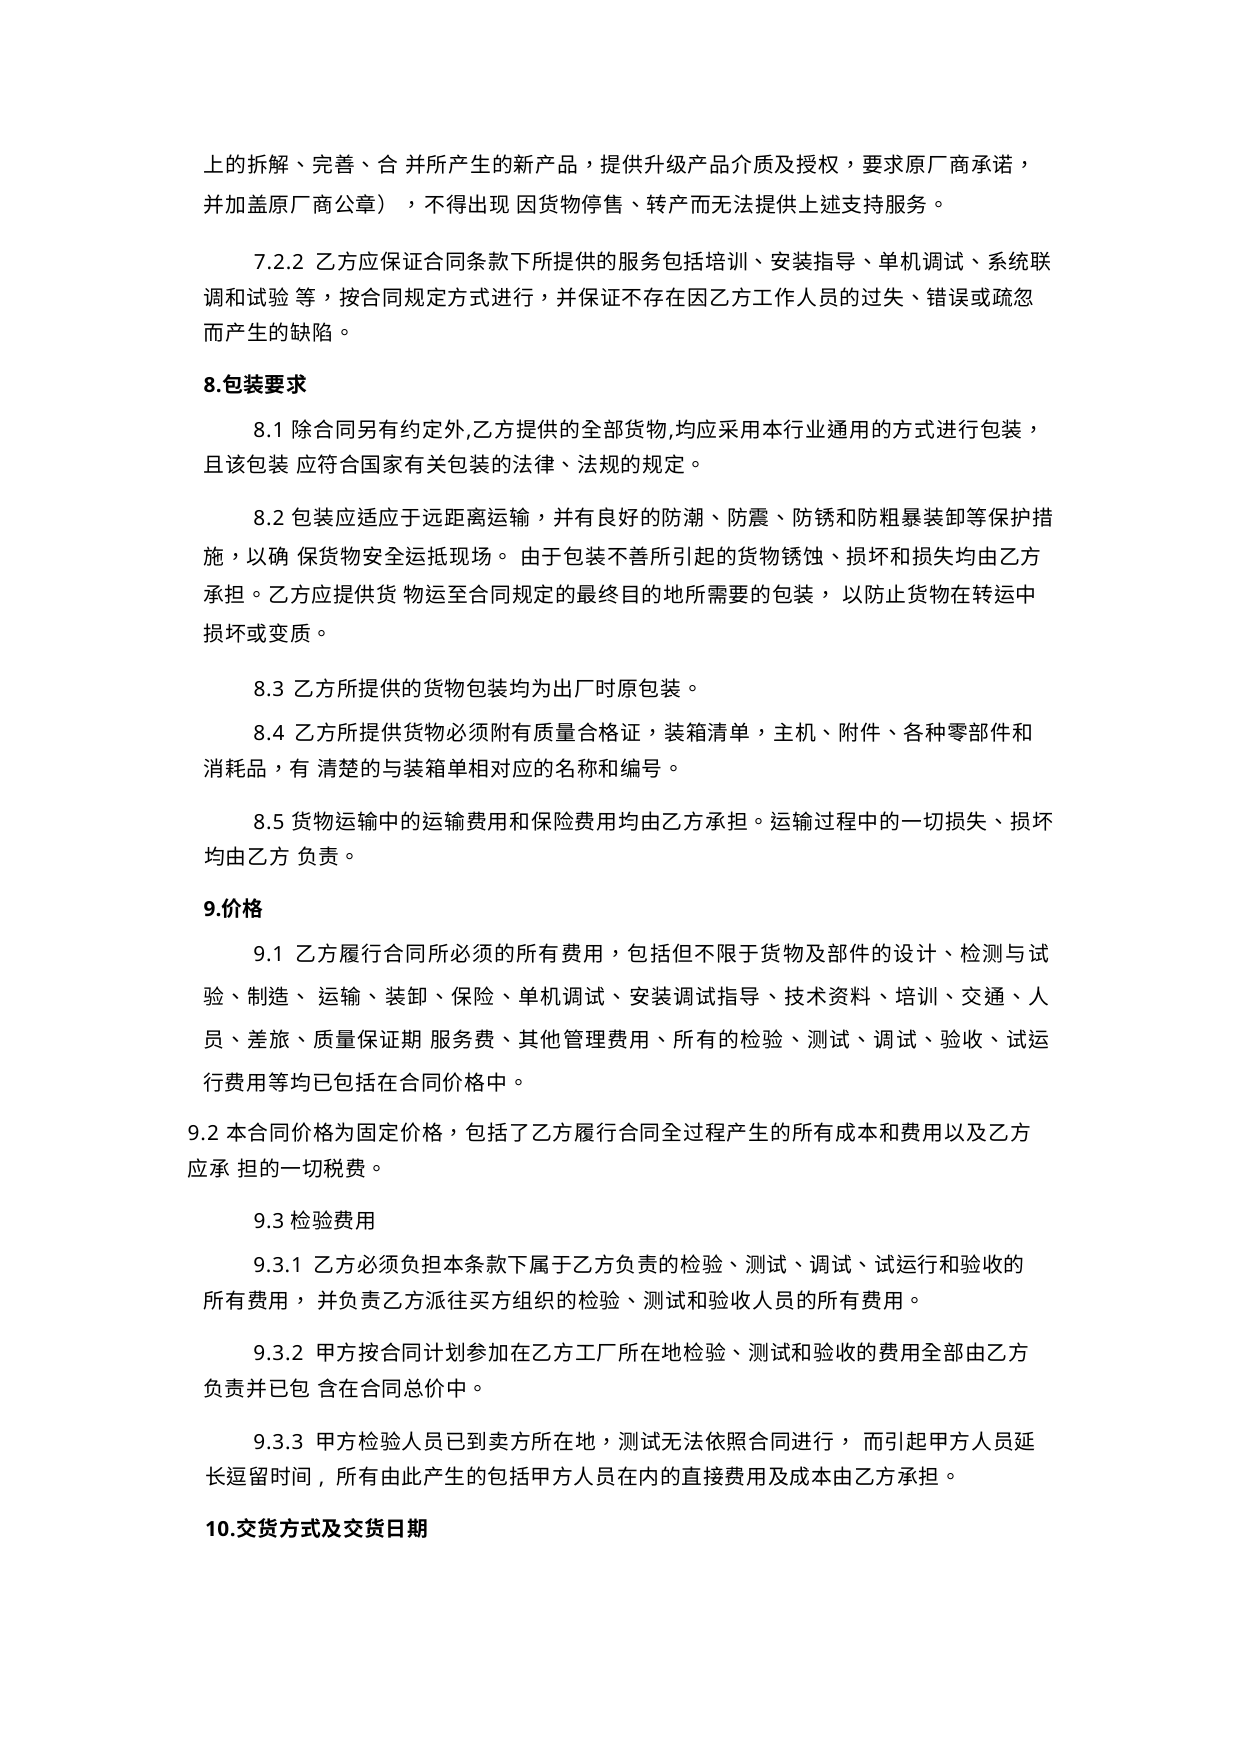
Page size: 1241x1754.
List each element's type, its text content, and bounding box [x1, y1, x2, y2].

text 8.2 包装应适应于远距离运输，并有良好的防潮、防震、防锈和防粗暴装卸等保护措施，以确 保货物安全运抵现场。 由于包装不善所引起的货物锈蚀、损坏和损失均由乙方承担。乙方应提供货 物运至合同规定的最终目的地所需要的包装， 以防止货物在转运中损坏或变质。 [203, 503, 1053, 648]
text 8.包装要求 [203, 371, 1053, 398]
text 8.5 货物运输中的运输费用和保险费用均由乙方承担。运输过程中的一切损失、损坏均由乙方 负责。 [204, 807, 1053, 871]
text 8.4 乙方所提供货物必须附有质量合格证，装箱清单，主机、附件、各种零部件和消耗品，有 清楚的与装箱单相对应的名称和编号。 [203, 718, 1053, 782]
text 7.2.2 乙方应保证合同条款下所提供的服务包括培训、安装指导、单机调试、系统联调和试验 等，按合同规定方式进行，并保证不存在因乙方工作人员的过失、错误或疏忽而产生的缺陷。 [203, 247, 1052, 347]
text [203, 150, 1052, 218]
text 9.价格 [203, 895, 1053, 922]
text 9.3 检验费用 [253, 1207, 1053, 1234]
text 8.3 乙方所提供的货物包装均为出厂时原包装。 [253, 675, 1053, 701]
text 9.3.2 甲方按合同计划参加在乙方工厂所在地检验、测试和验收的费用全部由乙方负责并已包 含在合同总价中。 [203, 1338, 1041, 1403]
text 10.交货方式及交货日期 [205, 1515, 1053, 1542]
text 9.3.1 乙方必须负担本条款下属于乙方负责的检验、测试、调试、试运行和验收的所有费用， 并负责乙方派往买方组织的检验、测试和验收人员的所有费用。 [204, 1250, 1036, 1314]
text 9.3.3 甲方检验人员已到卖方所在地，测试无法依照合同进行， 而引起甲方人员延长逗留时间 , 所有由此产生的包括甲方人员在内的直接费用及成本由乙方承担。 [205, 1427, 1053, 1491]
text 8.1 除合同另有约定外,乙方提供的全部货物,均应采用本行业通用的方式进行包装，且该包装 应符合国家有关包装的法律、法规的规定。 [203, 415, 1053, 479]
text 9.1 乙方履行合同所必须的所有费用，包括但不限于货物及部件的设计、检测与试验、制造、 运输、装卸、保险、单机调试、安装调试指导、技术资料、培训、交通、人员、差旅、质量保证期 服务费、其他管理费用、所有的检验、测试、调试、验收、试运行费用等均已包括在合同价格中。 [203, 939, 1049, 1097]
text 9.2 本合同价格为固定价格，包括了乙方履行合同全过程产生的所有成本和费用以及乙方应承 担的一切税费。 [187, 1118, 1042, 1182]
